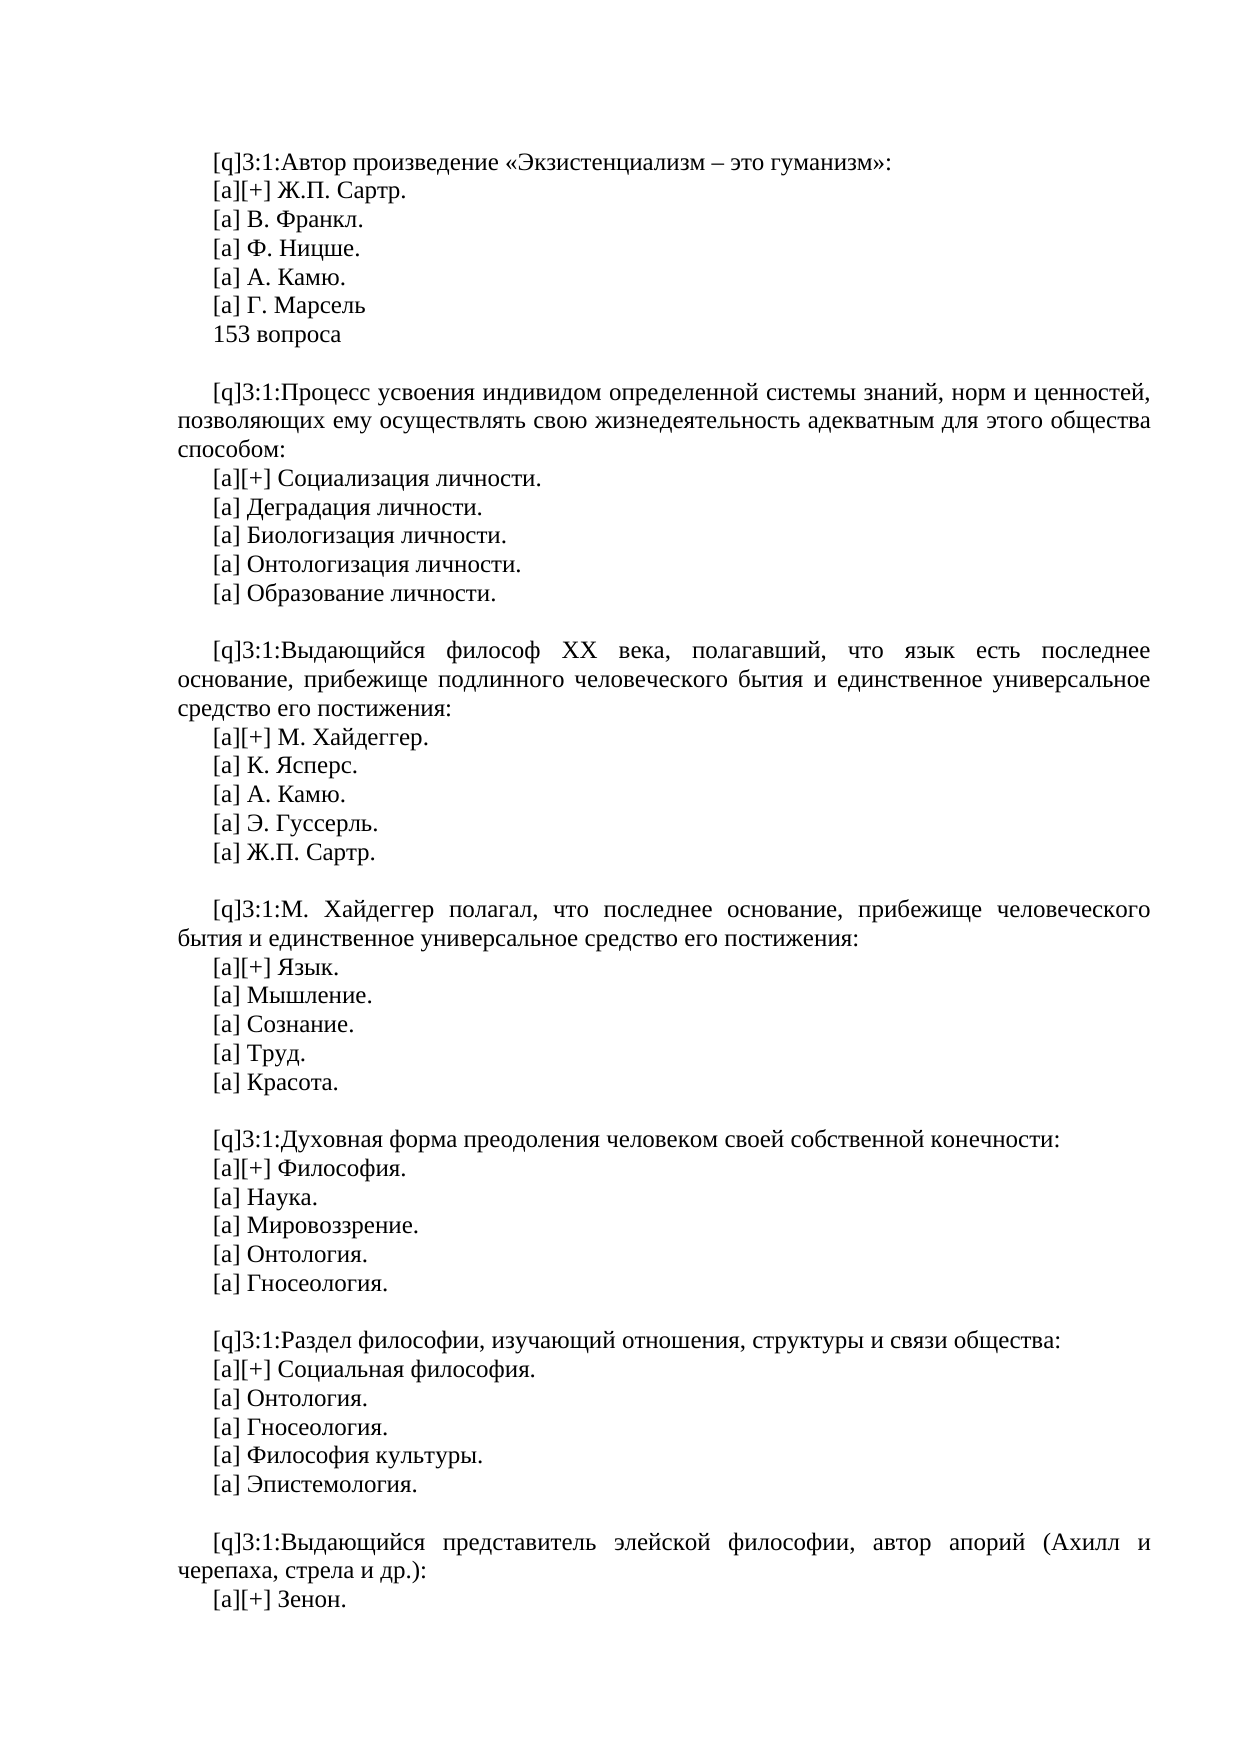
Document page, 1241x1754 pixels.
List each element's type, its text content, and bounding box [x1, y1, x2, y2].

text [a][+] Философия. [177, 1153, 1152, 1182]
text [a] Деградация личности. [177, 492, 1152, 521]
text [a] Онтология. [177, 1383, 1152, 1412]
text [q]3:1:Процесс усвоения индивидом определенной системы знаний, норм и ценностей, позволяющих ему осуществлять свою жизнедеятельность адекватным для этого общества способом: [177, 377, 1152, 463]
text [a] К. Ясперс. [177, 751, 1152, 779]
text [a] Э. Гуссерль. [177, 808, 1152, 837]
text [a] Мышление. [177, 981, 1152, 1009]
text [a] Гносеология. [177, 1268, 1152, 1297]
text [a] А. Камю. [177, 779, 1152, 808]
text [a] Образование личности. [177, 578, 1152, 607]
text 153 вопроса [177, 319, 1152, 348]
text [a] Красота. [177, 1067, 1152, 1096]
text [a] Мировоззрение. [177, 1211, 1152, 1239]
text [a][+] М. Хайдеггер. [177, 722, 1152, 751]
text [a] Г. Марсель [177, 291, 1152, 319]
text [a] Философия культуры. [177, 1441, 1152, 1469]
text [a] Онтологизация личности. [177, 549, 1152, 578]
text [a][+] Язык. [177, 952, 1152, 981]
text [q]3:1:Выдающийся представитель элейской философии, автор апорий (Ахилл и черепаха, стрела и др.): [177, 1527, 1152, 1584]
text [q]3:1:М. Хайдеггер полагал, что последнее основание, прибежище человеческого бытия и единственное универсальное средство его постижения: [177, 894, 1152, 952]
text [q]3:1:Духовная форма преодоления человеком своей собственной конечности: [177, 1124, 1152, 1153]
text [a] А. Камю. [177, 262, 1152, 291]
text [a] Ж.П. Сартр. [177, 837, 1152, 866]
text [q]3:1:Автор произведение «Экзистенциализм – это гуманизм»: [177, 147, 1152, 176]
text [a] Онтология. [177, 1239, 1152, 1268]
text [a] Наука. [177, 1182, 1152, 1211]
text [a] Сознание. [177, 1009, 1152, 1038]
text [a][+] Социализация личности. [177, 463, 1152, 492]
text [a][+] Зенон. [177, 1584, 1152, 1613]
text [a][+] Социальная философия. [177, 1354, 1152, 1383]
text [q]3:1:Раздел философии, изучающий отношения, структуры и связи общества: [177, 1326, 1152, 1354]
text [a][+] Ж.П. Сартр. [177, 176, 1152, 204]
text [a] Биологизация личности. [177, 521, 1152, 549]
text [q]3:1:Выдающийся философ ХХ века, полагавший, что язык есть последнее основание, прибежище подлинного человеческого бытия и единственное универсальное средство его постижения: [177, 636, 1152, 722]
text [a] Труд. [177, 1038, 1152, 1067]
text [a] В. Франкл. [177, 204, 1152, 233]
text [a] Гносеология. [177, 1412, 1152, 1441]
text [a] Ф. Ницше. [177, 233, 1152, 262]
text [a] Эпистемология. [177, 1469, 1152, 1498]
